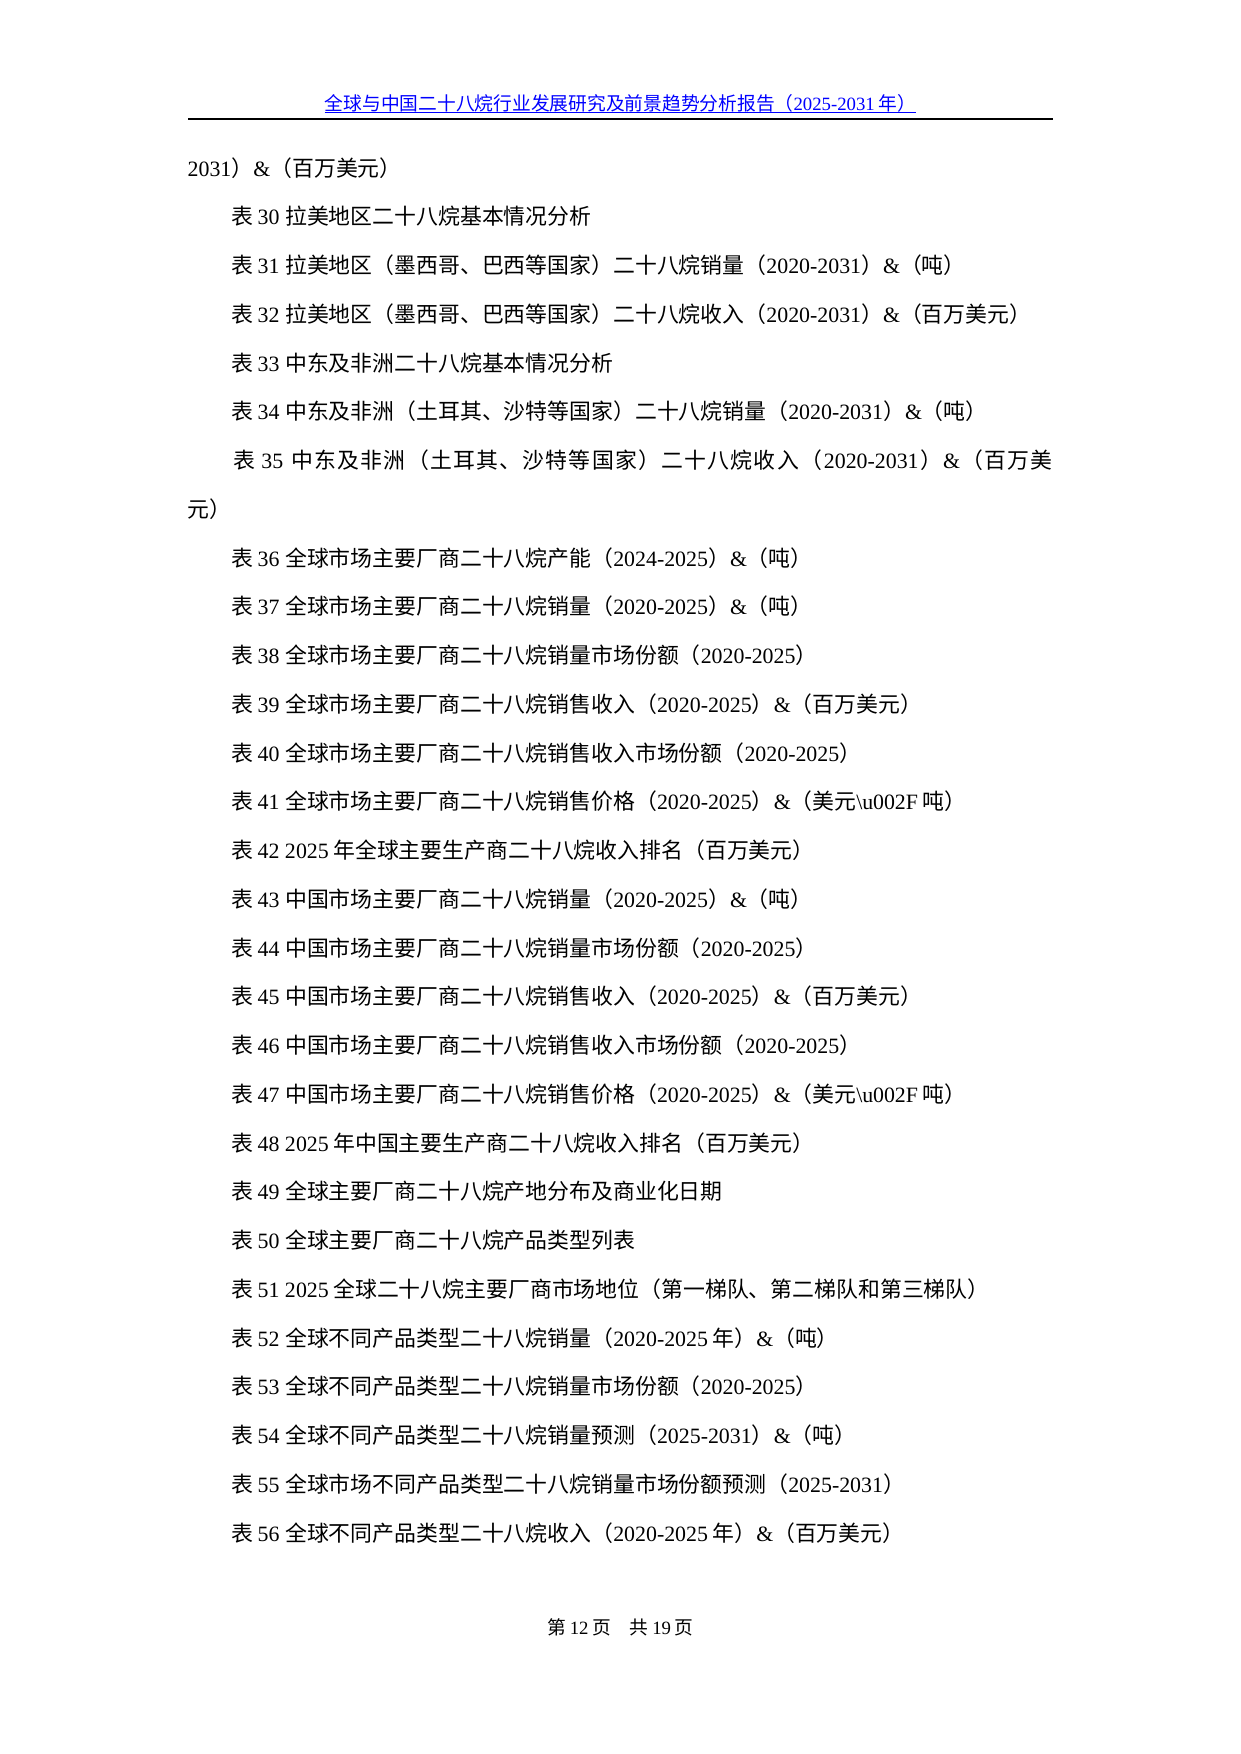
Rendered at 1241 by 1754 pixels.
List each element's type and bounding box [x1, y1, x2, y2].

text [187, 150, 1053, 1548]
